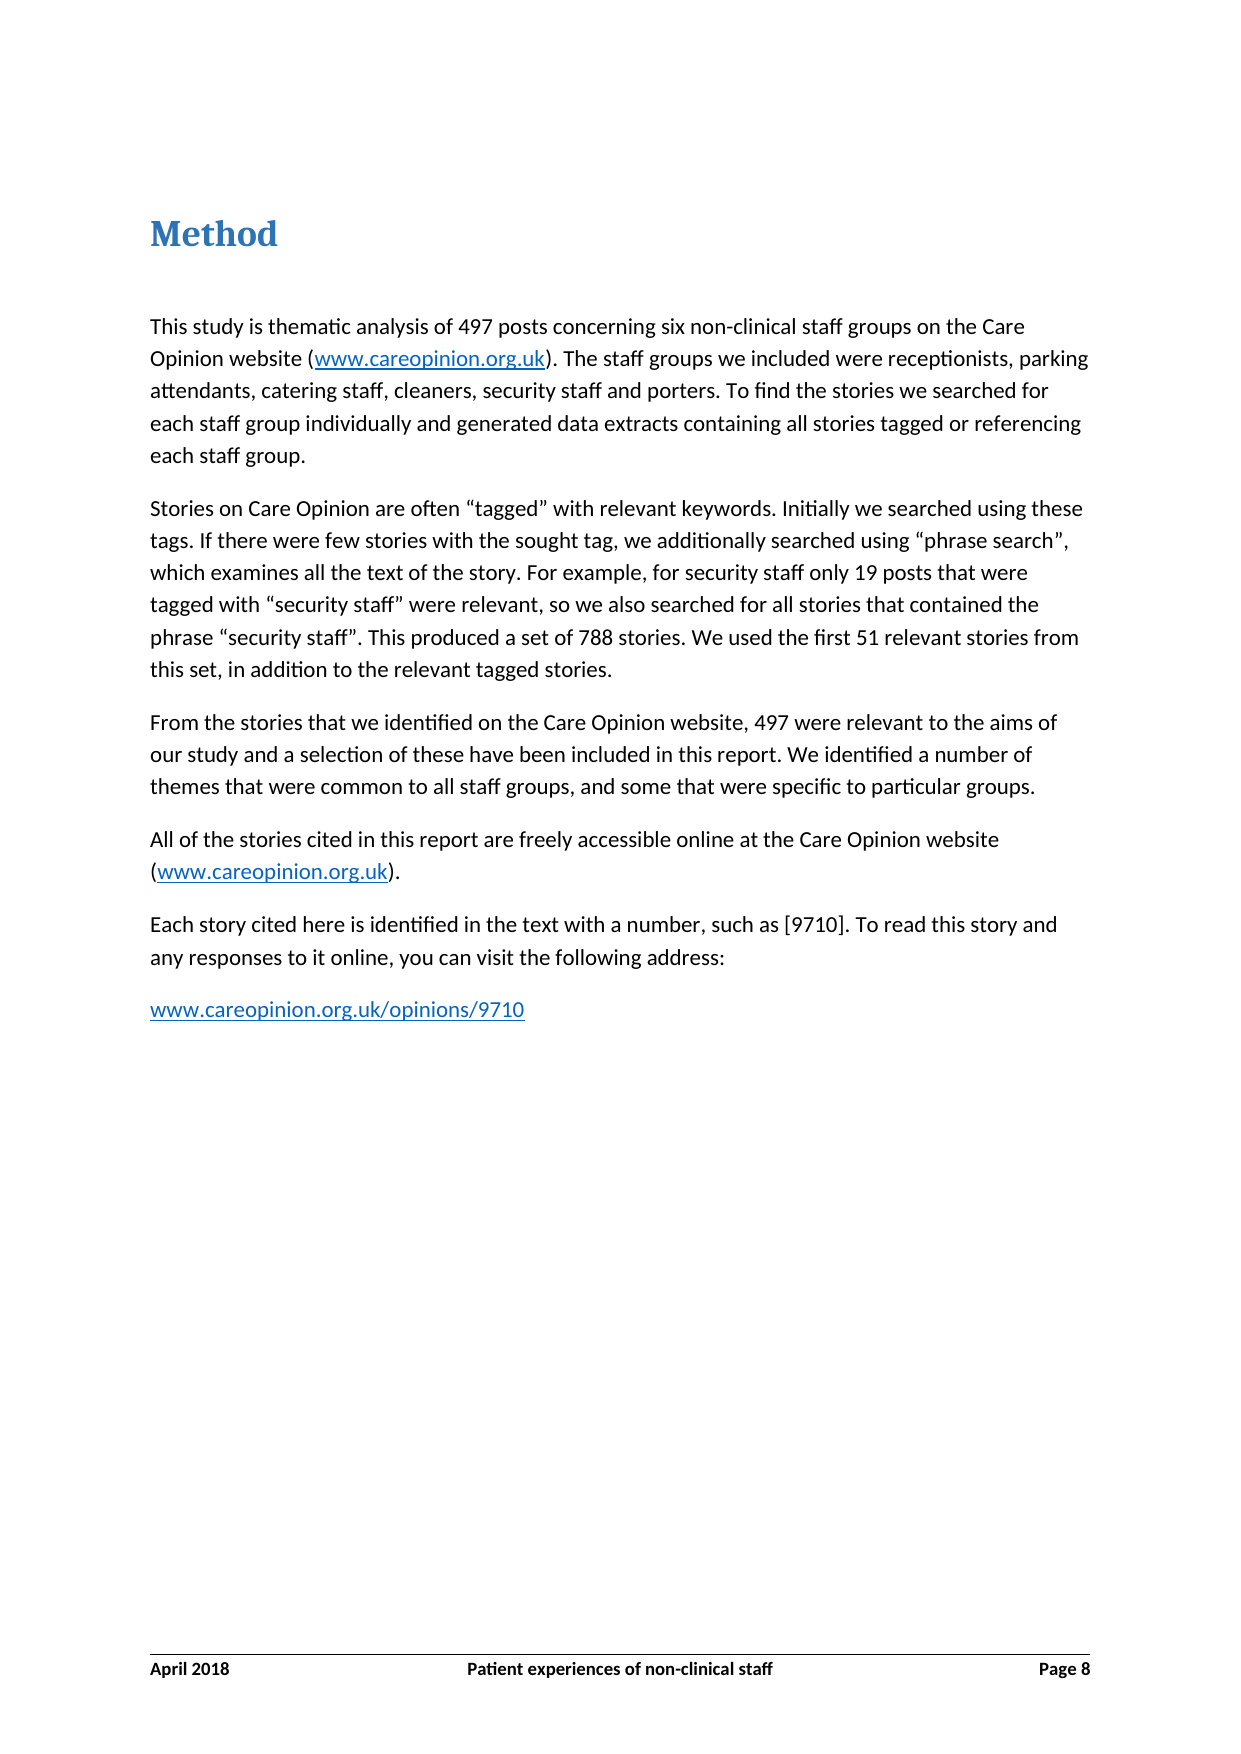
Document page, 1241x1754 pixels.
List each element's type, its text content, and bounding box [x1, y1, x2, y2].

text All of the stories cited in this report are freely accessible online at the Care Opinion website (www.careopinion.org.uk). [150, 825, 1090, 885]
text www.careopinion.org.uk/opinions/9710 [150, 996, 1090, 1024]
text This study is thematic analysis of 497 posts concerning six non-clinical staff groups on the Care Opinion website (www.careopinion.org.uk). The staff groups we included were receptionists, parking attendants, catering staff, cleaners, security staff and porters. To find the stories we searched for each staff group individually and generated data extracts containing all stories tagged or referencing each staff group. [150, 312, 1090, 469]
text Stories on Care Opinion are often “tagged” with relevant keywords. Initially we searched using these tags. If there were few stories with the sought tag, we additionally searched using “phrase search”, which examines all the text of the story. For example, for security staff only 19 posts that were tagged with “security staff” were relevant, so we also searched for all stories that contained the phrase “security staff”. This produced a set of 788 stories. We used the first 51 relevant stories from this set, in addition to the relevant tagged stories. [150, 494, 1090, 683]
text From the stories that we identified on the Care Opinion website, 497 were relevant to the aims of our study and a selection of these have been included in this report. We identified a number of themes that were common to all staff groups, and some that were specific to particular groups. [150, 708, 1090, 800]
subtitle Method [150, 212, 1090, 256]
text Each story cited here is identified in the text with a number, such as [9710]. To read this story and any responses to it online, you can visit the following address: [150, 910, 1090, 971]
